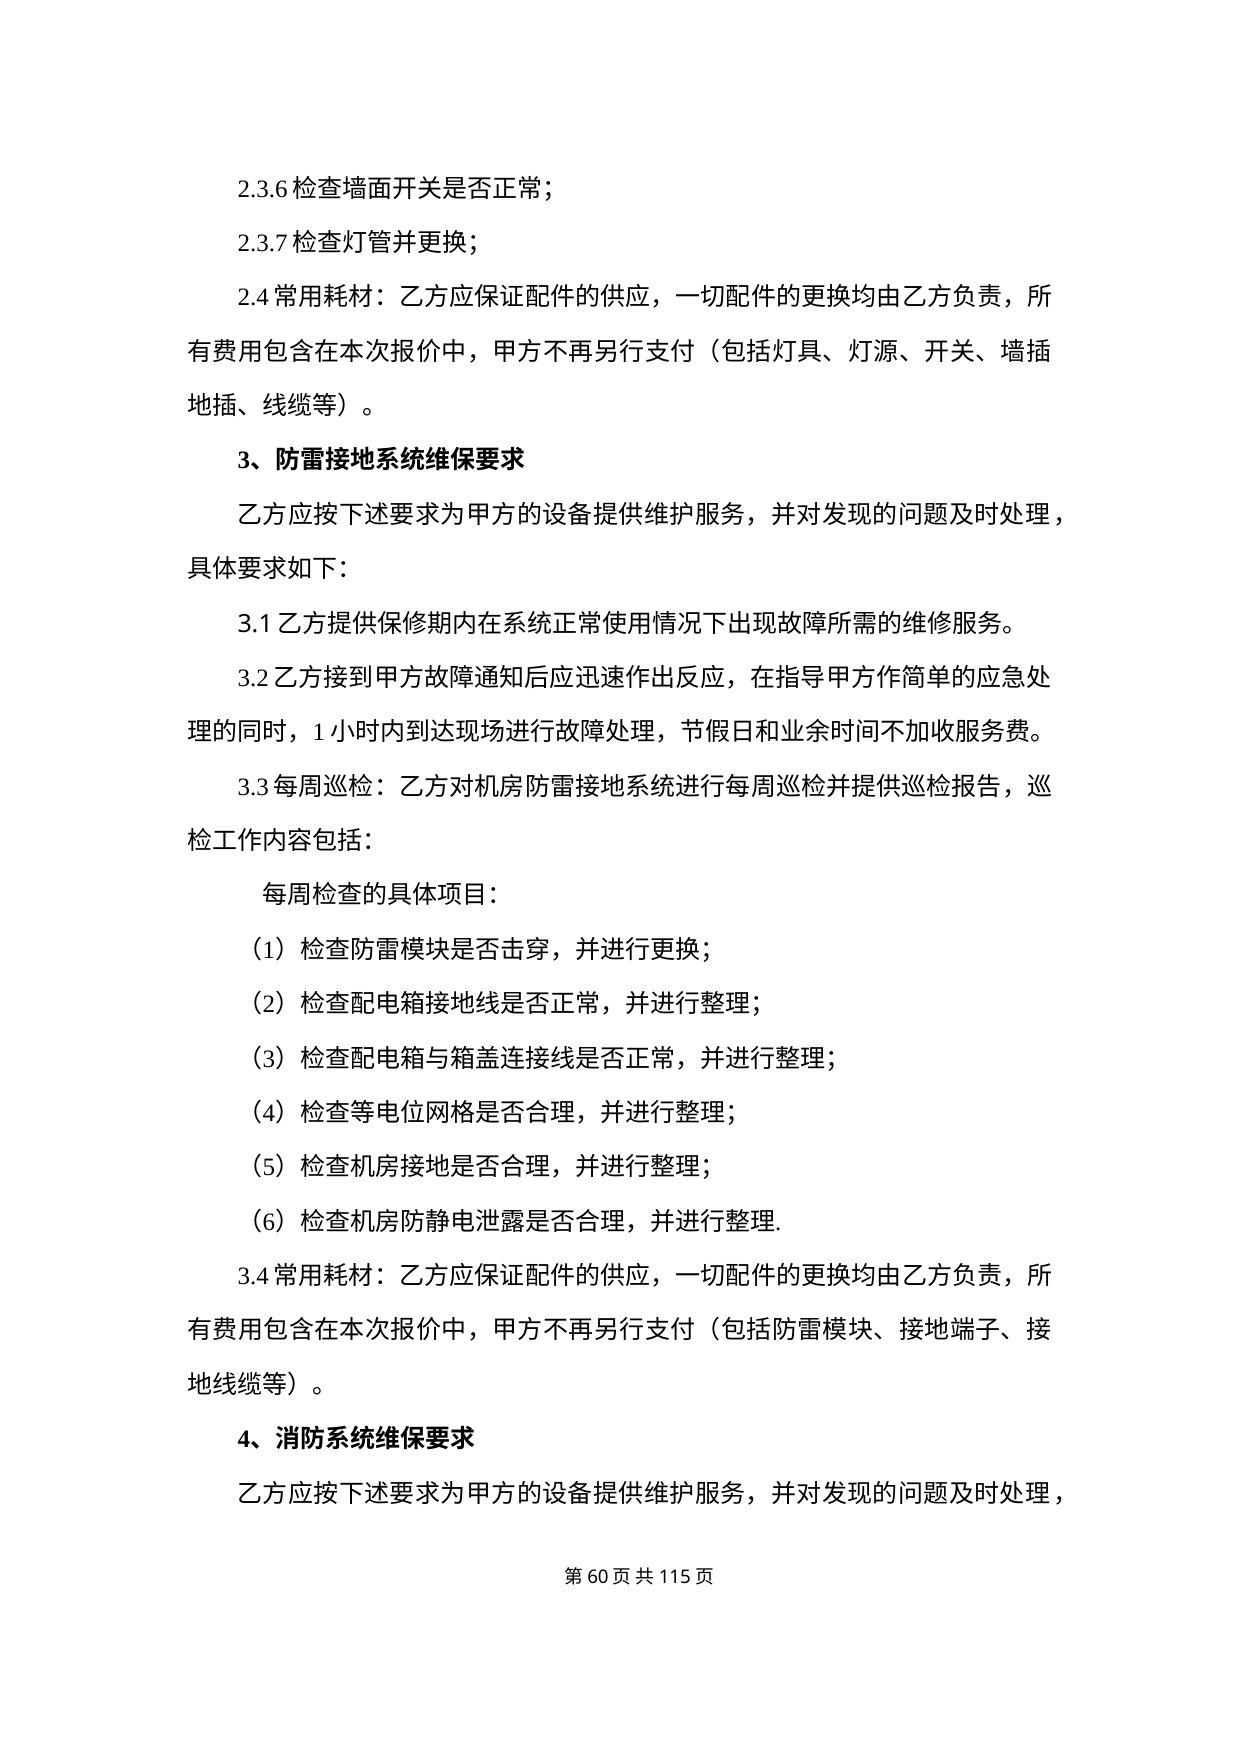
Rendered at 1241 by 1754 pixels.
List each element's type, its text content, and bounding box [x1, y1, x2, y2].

text 3.4常用耗材：乙方应保证配件的供应，一切配件的更换均由乙方负责，所有费用包含在本次报价中，甲方不再另行支付（包括防雷模块、接地端子、接地线缆等）。 [187, 1256, 1053, 1401]
text 2.3.6检查墙面开关是否正常； [187, 168, 1053, 204]
text 2.4常用耗材：乙方应保证配件的供应，一切配件的更换均由乙方负责，所有费用包含在本次报价中，甲方不再另行支付（包括灯具、灯源、开关、墙插、地插、线缆等）。 [187, 277, 1053, 422]
text 2.3.7检查灯管并更换； [187, 222, 1053, 259]
text （2）检查配电箱接地线是否正常，并进行整理； [187, 984, 1053, 1020]
text 3.3每周巡检：乙方对机房防雷接地系统进行每周巡检并提供巡检报告，巡检工作内容包括： [187, 766, 1053, 857]
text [187, 1473, 1053, 1509]
text 3.1乙方提供保修期内在系统正常使用情况下出现故障所需的维修服务。 [187, 603, 1053, 639]
text 3、防雷接地系统维保要求 [237, 440, 1053, 476]
text （5）检查机房接地是否合理，并进行整理； [187, 1147, 1053, 1183]
text （1）检查防雷模块是否击穿，并进行更换； [187, 929, 1053, 966]
text （4）检查等电位网格是否合理，并进行整理； [187, 1092, 1053, 1129]
text （3）检查配电箱与箱盖连接线是否正常，并进行整理； [187, 1038, 1053, 1074]
text （6）检查机房防静电泄露是否合理，并进行整理. [187, 1201, 1053, 1237]
text 4、消防系统维保要求 [237, 1419, 1053, 1455]
text 乙方应按下述要求为甲方的设备提供维护服务，并对发现的问题及时处理，具体要求如下： [187, 494, 1053, 585]
text 每周检查的具体项目： [187, 875, 1053, 911]
text 3.2乙方接到甲方故障通知后应迅速作出反应，在指导甲方作简单的应急处理的同时，1小时内到达现场进行故障处理，节假日和业余时间不加收服务费。 [187, 657, 1053, 748]
